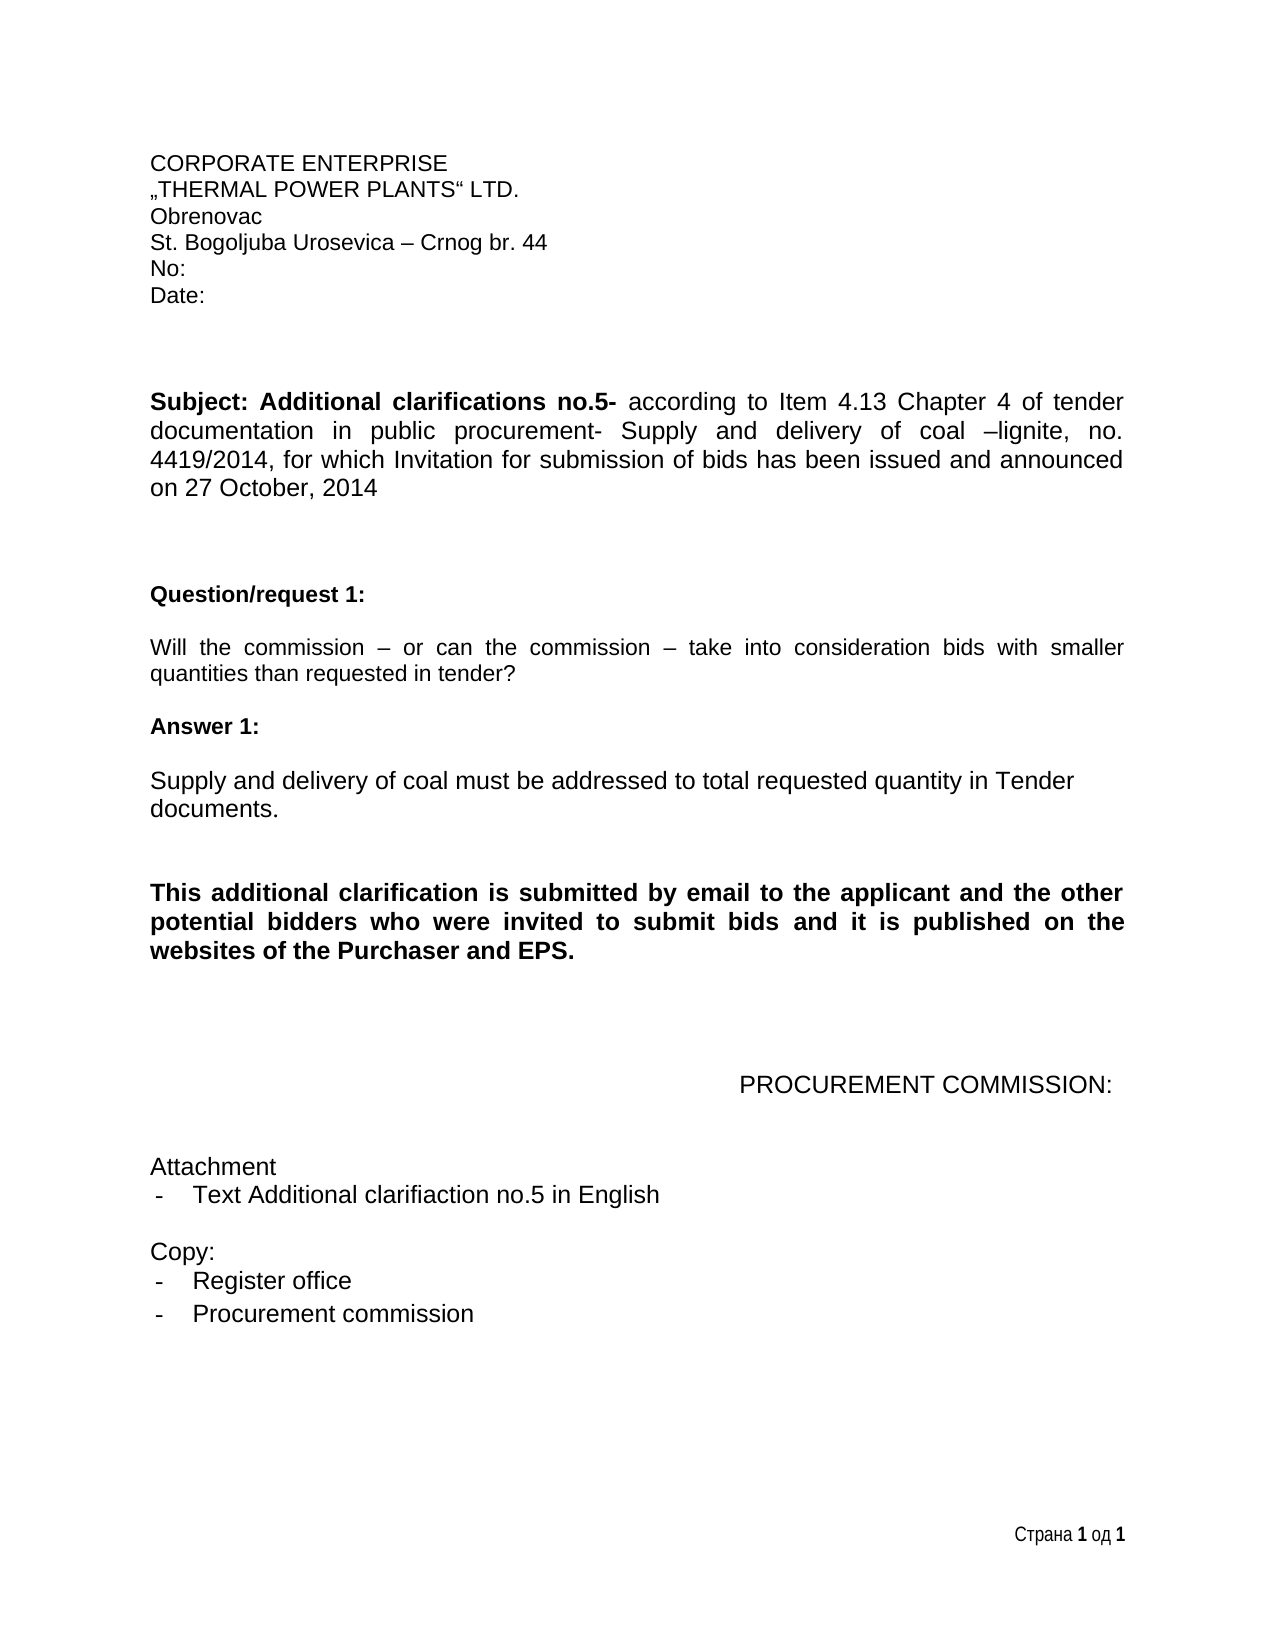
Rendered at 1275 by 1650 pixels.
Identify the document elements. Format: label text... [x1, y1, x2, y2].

text Will the commission – or can the commission – take into consideration bids with smaller quantities than requested in tender? [150, 634, 1125, 687]
text St. Bogoljuba Urosevica – Crnog br. 44 [150, 229, 1125, 255]
text Supply and delivery of coal must be addressed to total requested quantity in Tender documents. [150, 766, 1125, 823]
text PROCUREMENT COMMISSION: [150, 1070, 1125, 1099]
text This additional clarification is submitted by email to the applicant and the other potential bidders who were invited to submit bids and it is published on the websites of the Purchaser and EPS. [150, 878, 1125, 965]
text CORPORATE ENTERPRISE [150, 150, 1125, 176]
list Text Additional clarifiaction no.5 in English [155, 1180, 1125, 1209]
text Question/request 1: [150, 581, 1125, 608]
text No: [150, 255, 1125, 282]
text Subject: Additional clarifications no.5- according to Item 4.13 Chapter 4 of tender documentation in public procurement- Supply and delivery of coal –lignite, no. 4419/2014, for which Invitation for submission of bids has been issued and announced on 27 October, 2014 [150, 387, 1125, 502]
text Copy: [150, 1237, 1125, 1266]
text „THERMAL POWER PLANTS“ LTD. [150, 176, 1125, 203]
list Register office [155, 1266, 1125, 1295]
text Answer 1: [150, 713, 1125, 739]
list Procurement commission [155, 1299, 1125, 1328]
text Obrenovac [150, 203, 1125, 229]
text Attachment [150, 1152, 1125, 1180]
text Date: [150, 282, 1125, 308]
